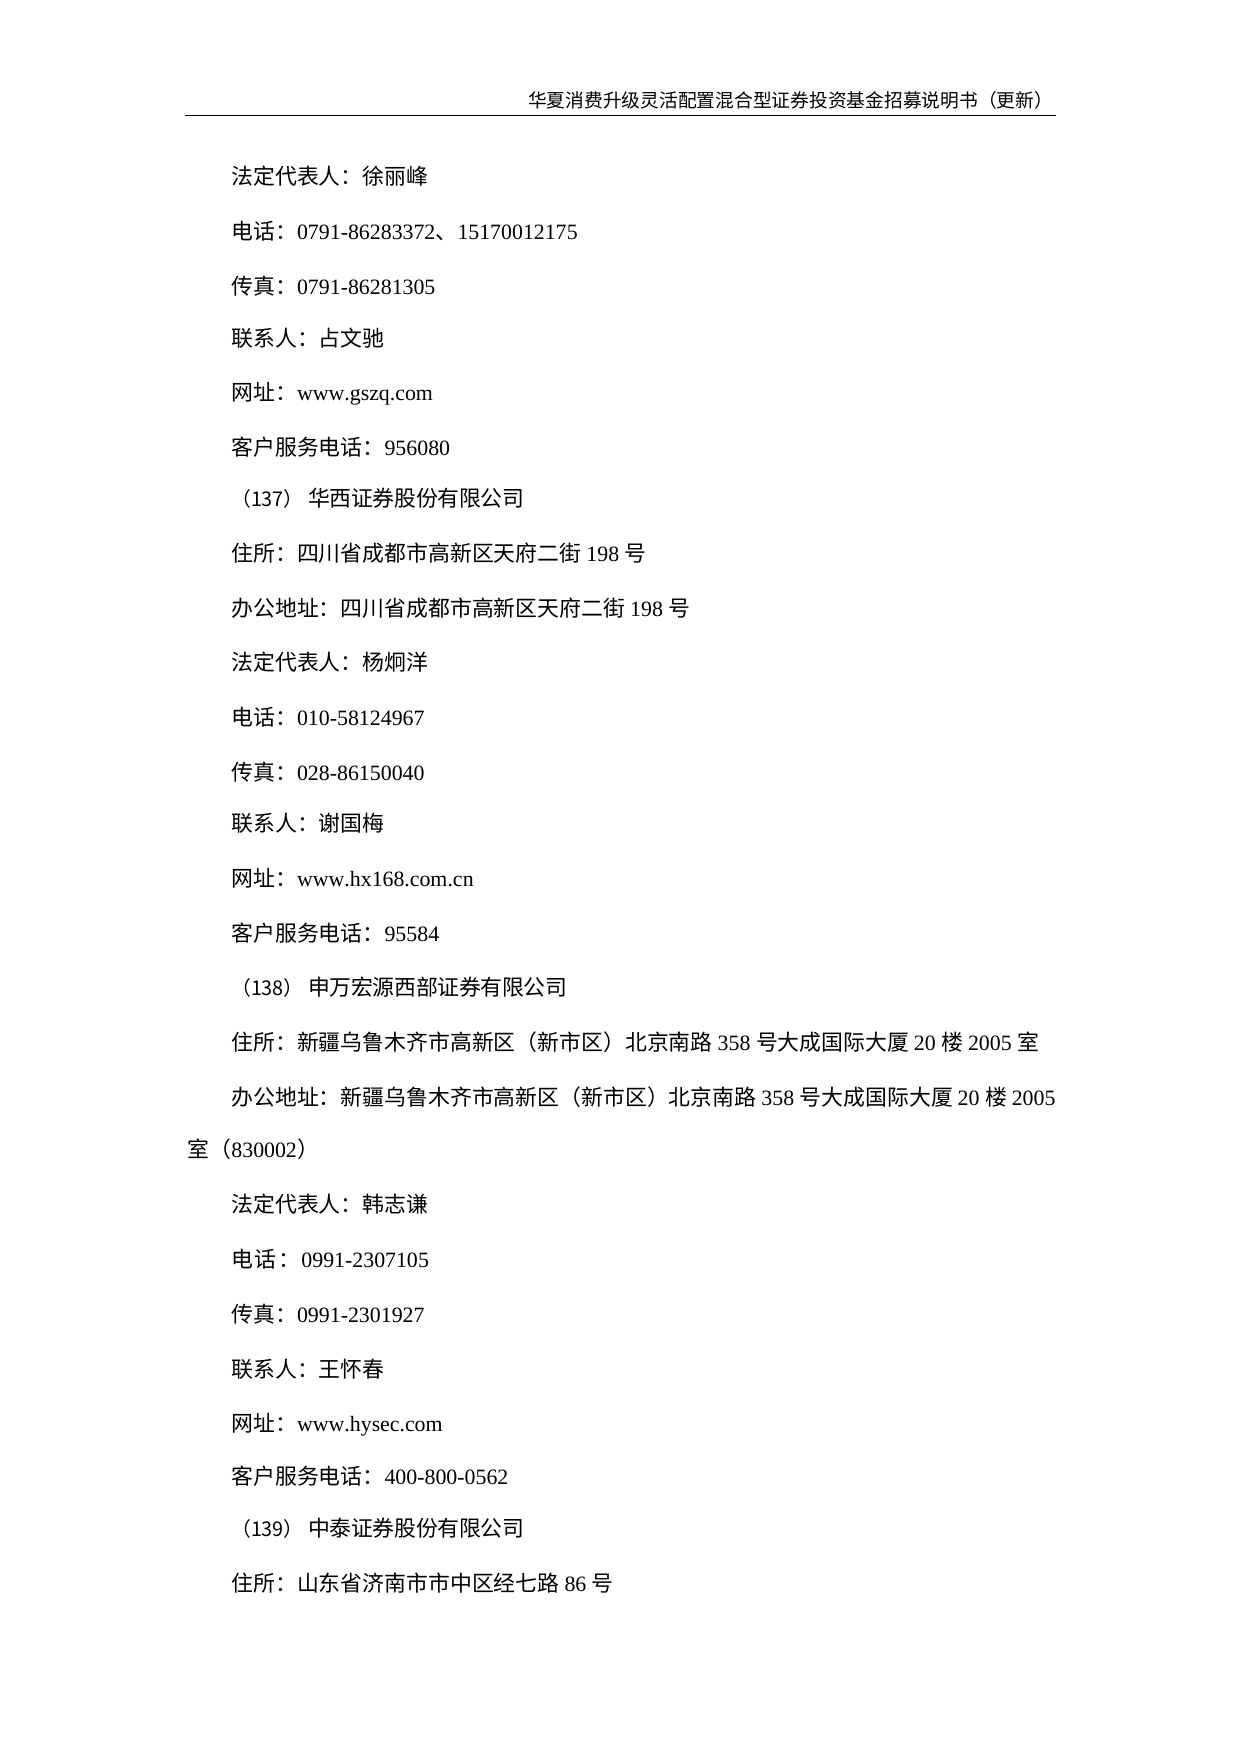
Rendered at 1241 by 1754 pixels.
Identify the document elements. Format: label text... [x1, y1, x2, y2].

text 网址：www.hysec.com [231, 1406, 1159, 1438]
text 住所：四川省成都市高新区天府二街 198 号 [231, 536, 1159, 567]
text 网址：www.gszq.com 客户服务电话：956080 [231, 375, 451, 461]
text 室（830002） [187, 1132, 1159, 1164]
text 联系人：谢国梅 [231, 809, 1159, 837]
text 住所：山东省济南市市中区经七路 86 号 [231, 1566, 1159, 1598]
text 联系人：占文驰 [231, 324, 1159, 352]
text 客户服务电话：400-800-0562 [231, 1459, 1159, 1491]
text 电话：010-58124967 传真：028-86150040 [231, 700, 425, 786]
list 中泰证券股份有限公司 [231, 1511, 1159, 1543]
text 住所：新疆乌鲁木齐市高新区（新市区）北京南路 358 号大成国际大厦 20 楼 2005 室 [231, 1025, 1159, 1057]
text 办公地址：新疆乌鲁木齐市高新区（新市区）北京南路 358 号大成国际大厦 20 楼 2005 [231, 1080, 1159, 1112]
text 法定代表人：韩志谦电话：0991-2307105 传真：0991-2301927 [231, 1187, 429, 1328]
text 法定代表人：徐丽峰 [231, 159, 1159, 191]
text 网址：www.hx168.com.cn 客户服务电话：95584 [231, 861, 477, 947]
list 华西证券股份有限公司 [231, 484, 1159, 512]
text 联系人：王怀春 [231, 1352, 1159, 1383]
text 电话：0791-86283372、15170012175 传真：0791-86281305 [231, 214, 578, 301]
list 申万宏源西部证券有限公司 [231, 970, 1159, 1002]
text 办公地址：四川省成都市高新区天府二街 198 号法定代表人：杨炯洋 [231, 591, 698, 677]
